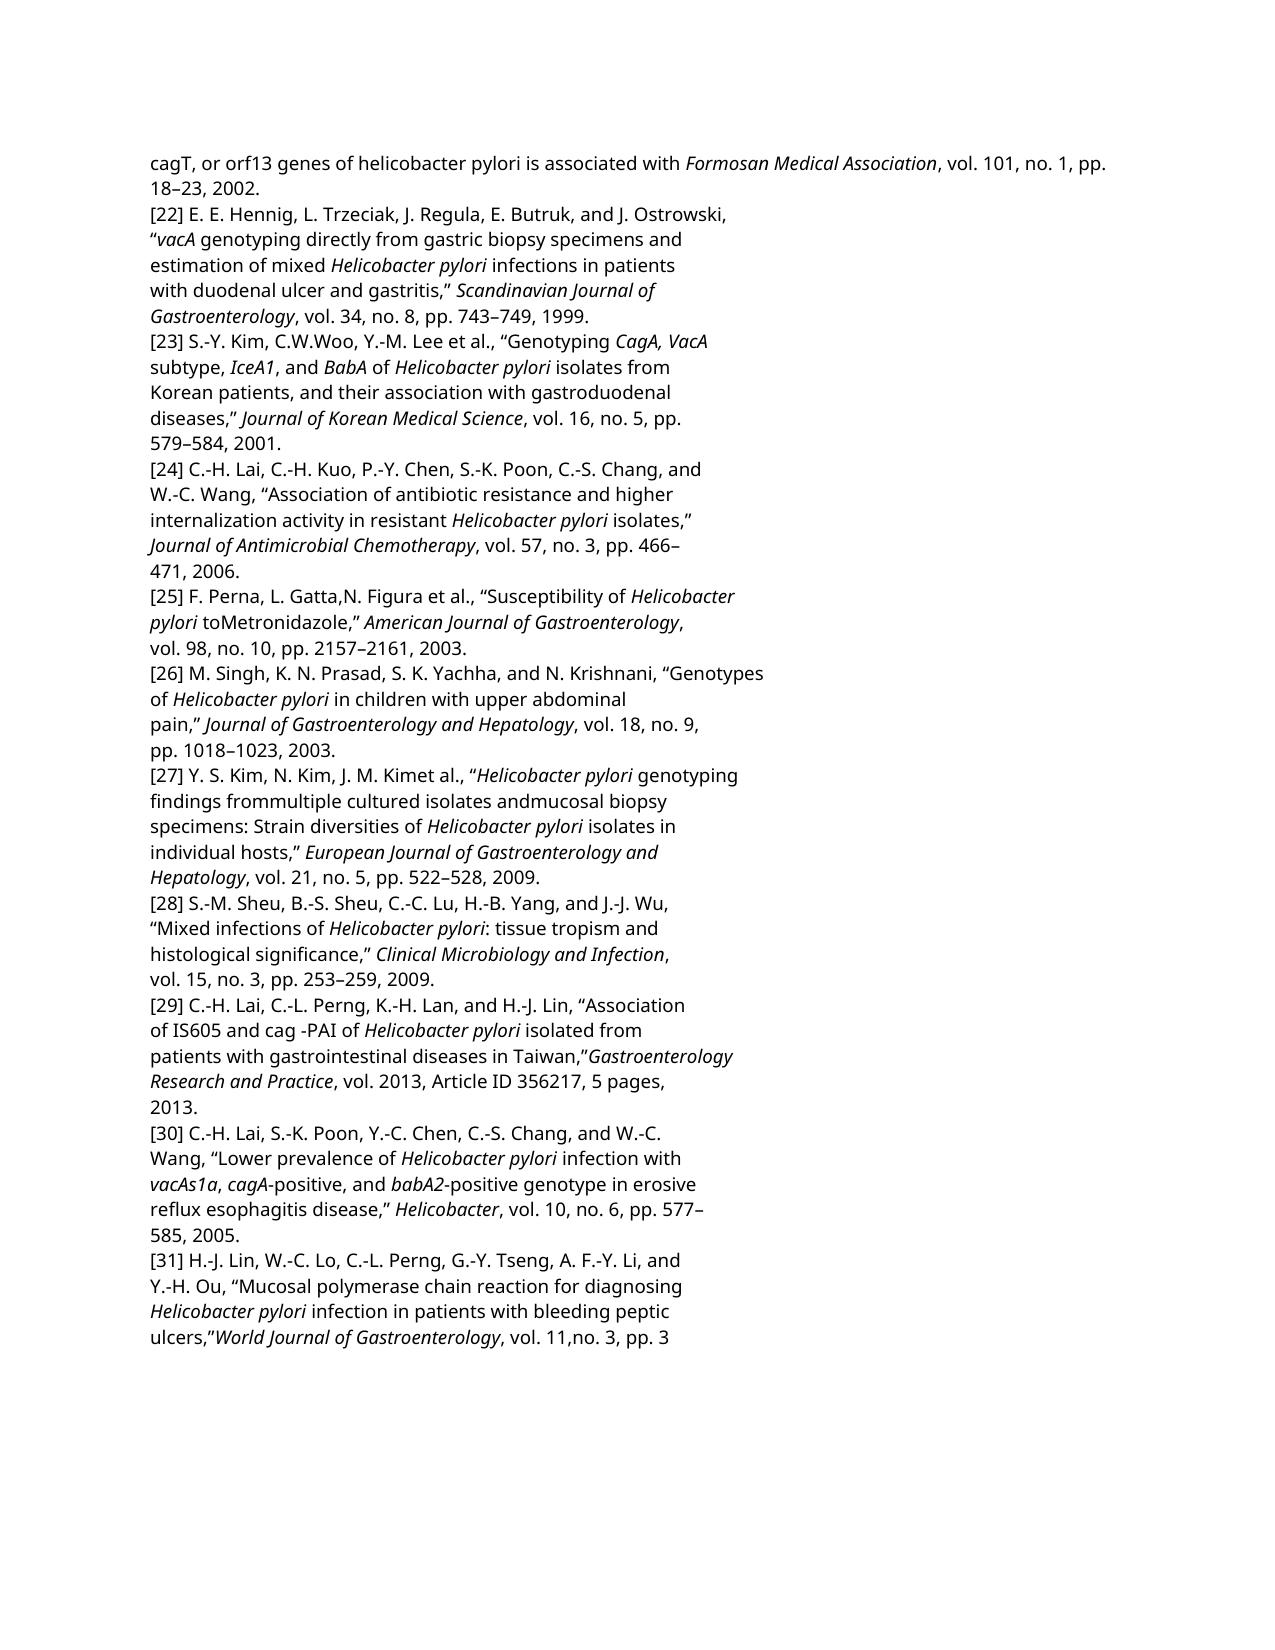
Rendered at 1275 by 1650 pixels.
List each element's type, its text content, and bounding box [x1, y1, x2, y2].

text [22] E. E. Hennig, L. Trzeciak, J. Regula, E. Butruk, and J. Ostrowski, [150, 201, 1125, 227]
text [26] M. Singh, K. N. Prasad, S. K. Yachha, and N. Krishnani, “Genotypes [150, 660, 1125, 686]
text pp. 1018–1023, 2003. [150, 737, 1125, 762]
text individual hosts,” European Journal of Gastroenterology and [150, 839, 1125, 864]
text pain,” Journal of Gastroenterology and Hepatology, vol. 18, no. 9, [150, 711, 1125, 737]
text histological significance,” Clinical Microbiology and Infection, [150, 941, 1125, 967]
text Gastroenterology, vol. 34, no. 8, pp. 743–749, 1999. [150, 303, 1125, 329]
text Hepatology, vol. 21, no. 5, pp. 522–528, 2009. [150, 864, 1125, 890]
text [23] S.-Y. Kim, C.W.Woo, Y.-M. Lee et al., “Genotyping CagA, VacA [150, 329, 1125, 354]
text [24] C.-H. Lai, C.-H. Kuo, P.-Y. Chen, S.-K. Poon, C.-S. Chang, and [150, 456, 1125, 482]
text vol. 98, no. 10, pp. 2157–2161, 2003. [150, 635, 1125, 660]
text with duodenal ulcer and gastritis,” Scandinavian Journal of [150, 278, 1125, 303]
text vol. 15, no. 3, pp. 253–259, 2009. [150, 967, 1125, 992]
text [28] S.-M. Sheu, B.-S. Sheu, C.-C. Lu, H.-B. Yang, and J.-J. Wu, [150, 890, 1125, 916]
text [27] Y. S. Kim, N. Kim, J. M. Kimet al., “Helicobacter pylori genotyping [150, 762, 1125, 788]
text of IS605 and cag -PAI of Helicobacter pylori isolated from [150, 1018, 1125, 1043]
text Journal of Antimicrobial Chemotherapy, vol. 57, no. 3, pp. 466– [150, 533, 1125, 558]
text Y.-H. Ou, “Mucosal polymerase chain reaction for diagnosing [150, 1273, 1125, 1298]
text vacAs1a, cagA-positive, and babA2-positive genotype in erosive [150, 1171, 1125, 1196]
text internalization activity in resistant Helicobacter pylori isolates,” [150, 507, 1125, 533]
text 2013. [150, 1094, 1125, 1120]
text 471, 2006. [150, 558, 1125, 584]
text Research and Practice, vol. 2013, Article ID 356217, 5 pages, [150, 1069, 1125, 1094]
text W.-C. Wang, “Association of antibiotic resistance and higher [150, 482, 1125, 507]
text specimens: Strain diversities of Helicobacter pylori isolates in [150, 813, 1125, 839]
text 579–584, 2001. [150, 431, 1125, 456]
text 585, 2005. [150, 1222, 1125, 1247]
text Helicobacter pylori infection in patients with bleeding peptic [150, 1298, 1125, 1324]
text subtype, IceA1, and BabA of Helicobacter pylori isolates from [150, 354, 1125, 380]
text findings frommultiple cultured isolates andmucosal biopsy [150, 788, 1125, 813]
text Wang, “Lower prevalence of Helicobacter pylori infection with [150, 1145, 1125, 1171]
text [31] H.-J. Lin, W.-C. Lo, C.-L. Perng, G.-Y. Tseng, A. F.-Y. Li, and [150, 1247, 1125, 1273]
text Korean patients, and their association with gastroduodenal [150, 380, 1125, 405]
text pylori toMetronidazole,” American Journal of Gastroenterology, [150, 609, 1125, 635]
text estimation of mixed Helicobacter pylori infections in patients [150, 252, 1125, 278]
text cagT, or orf13 genes of helicobacter pylori is associated with Formosan Medical Association, vol. 101, no. 1, pp. 18–23, 2002. [150, 150, 1125, 201]
text patients with gastrointestinal diseases in Taiwan,”Gastroenterology [150, 1043, 1125, 1069]
text “Mixed infections of Helicobacter pylori: tissue tropism and [150, 916, 1125, 941]
text reflux esophagitis disease,” Helicobacter, vol. 10, no. 6, pp. 577– [150, 1196, 1125, 1222]
text of Helicobacter pylori in children with upper abdominal [150, 686, 1125, 711]
text [25] F. Perna, L. Gatta,N. Figura et al., “Susceptibility of Helicobacter [150, 584, 1125, 609]
text diseases,” Journal of Korean Medical Science, vol. 16, no. 5, pp. [150, 405, 1125, 431]
text [29] C.-H. Lai, C.-L. Perng, K.-H. Lan, and H.-J. Lin, “Association [150, 992, 1125, 1018]
text [30] C.-H. Lai, S.-K. Poon, Y.-C. Chen, C.-S. Chang, and W.-C. [150, 1120, 1125, 1145]
text ulcers,”World Journal of Gastroenterology, vol. 11,no. 3, pp. 3 [150, 1324, 1125, 1349]
text “vacA genotyping directly from gastric biopsy specimens and [150, 227, 1125, 252]
